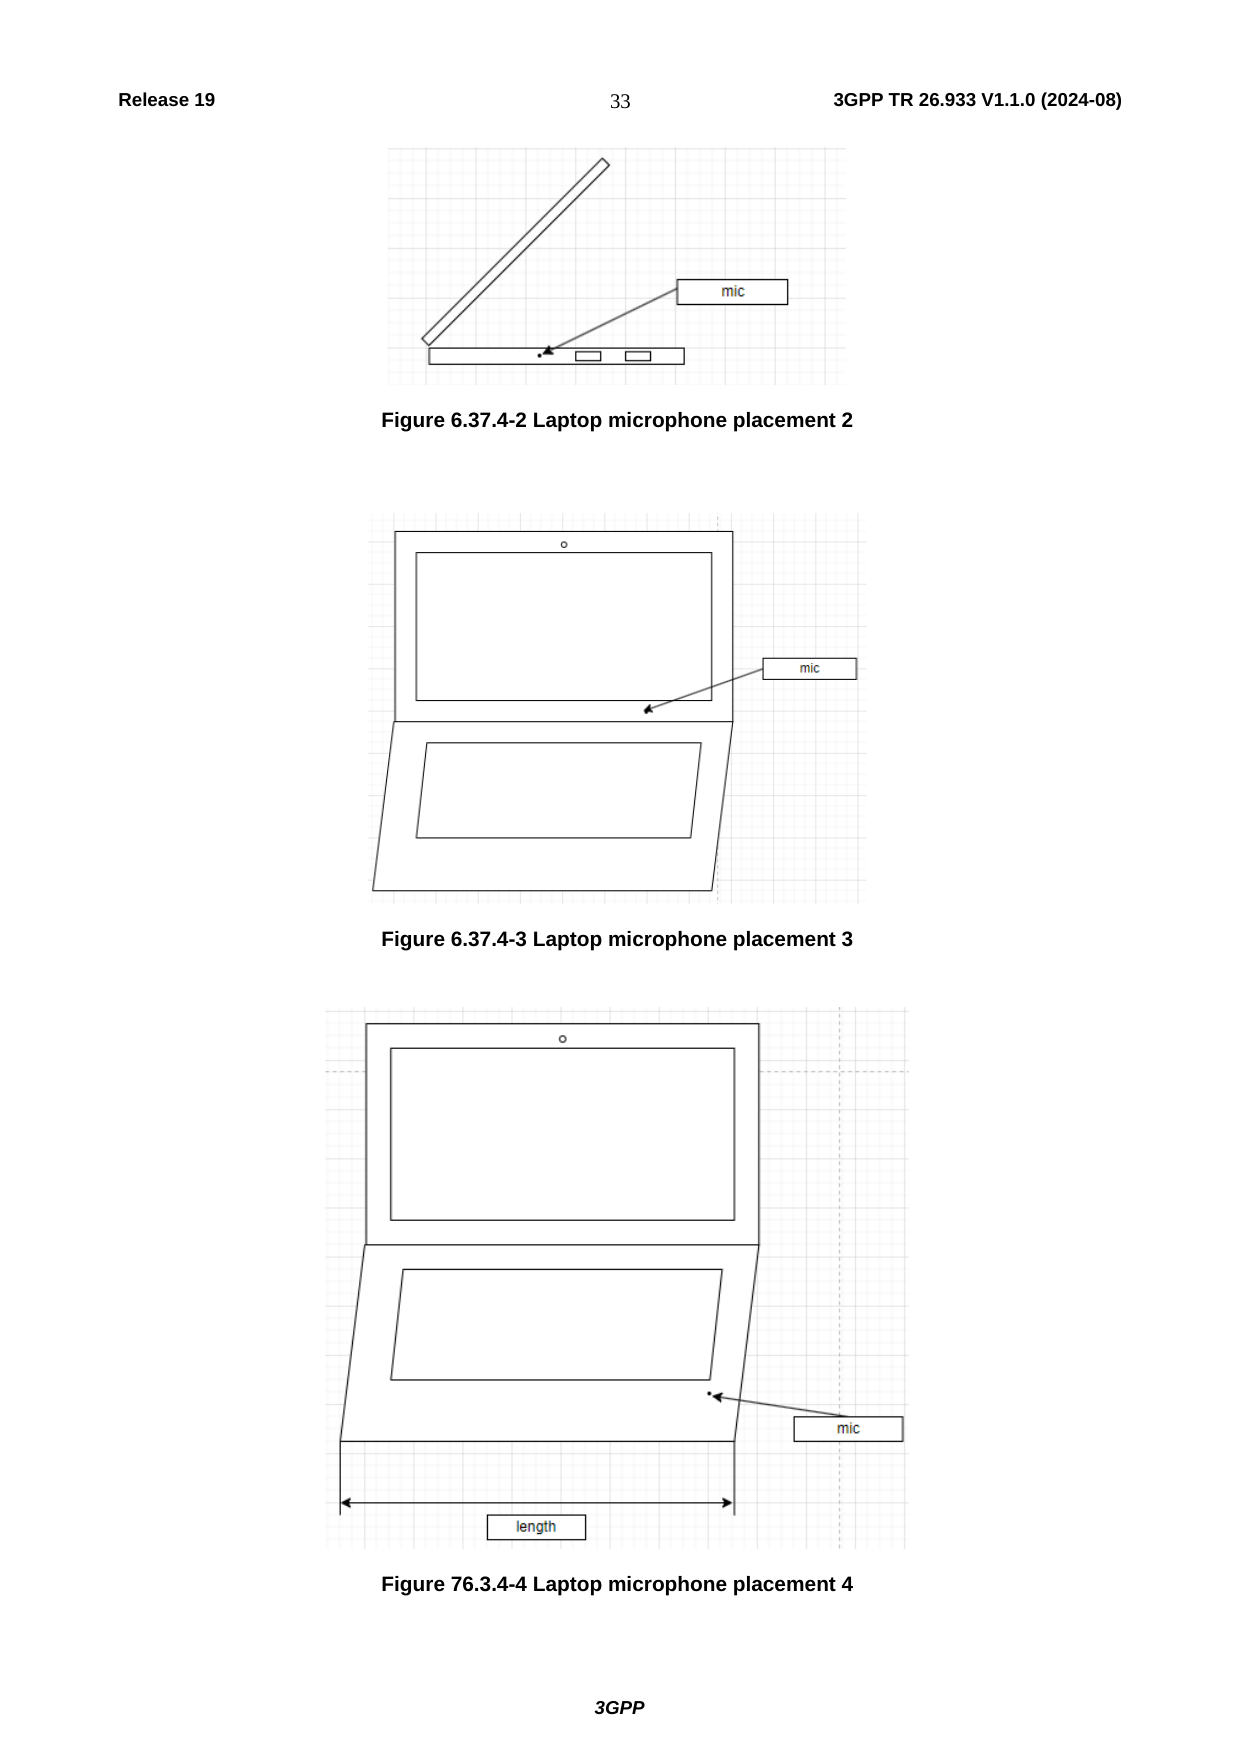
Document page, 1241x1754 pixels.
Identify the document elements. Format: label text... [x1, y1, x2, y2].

picture [387, 147, 847, 385]
text Figure .4-3 Laptop microphone placement 3 [118, 927, 1122, 951]
text Figure .4-4 Laptop microphone placement 4 [118, 1572, 1122, 1596]
picture [325, 1007, 909, 1549]
picture [367, 513, 867, 904]
text Figure .4-2 Laptop microphone placement 2 [118, 408, 1122, 432]
